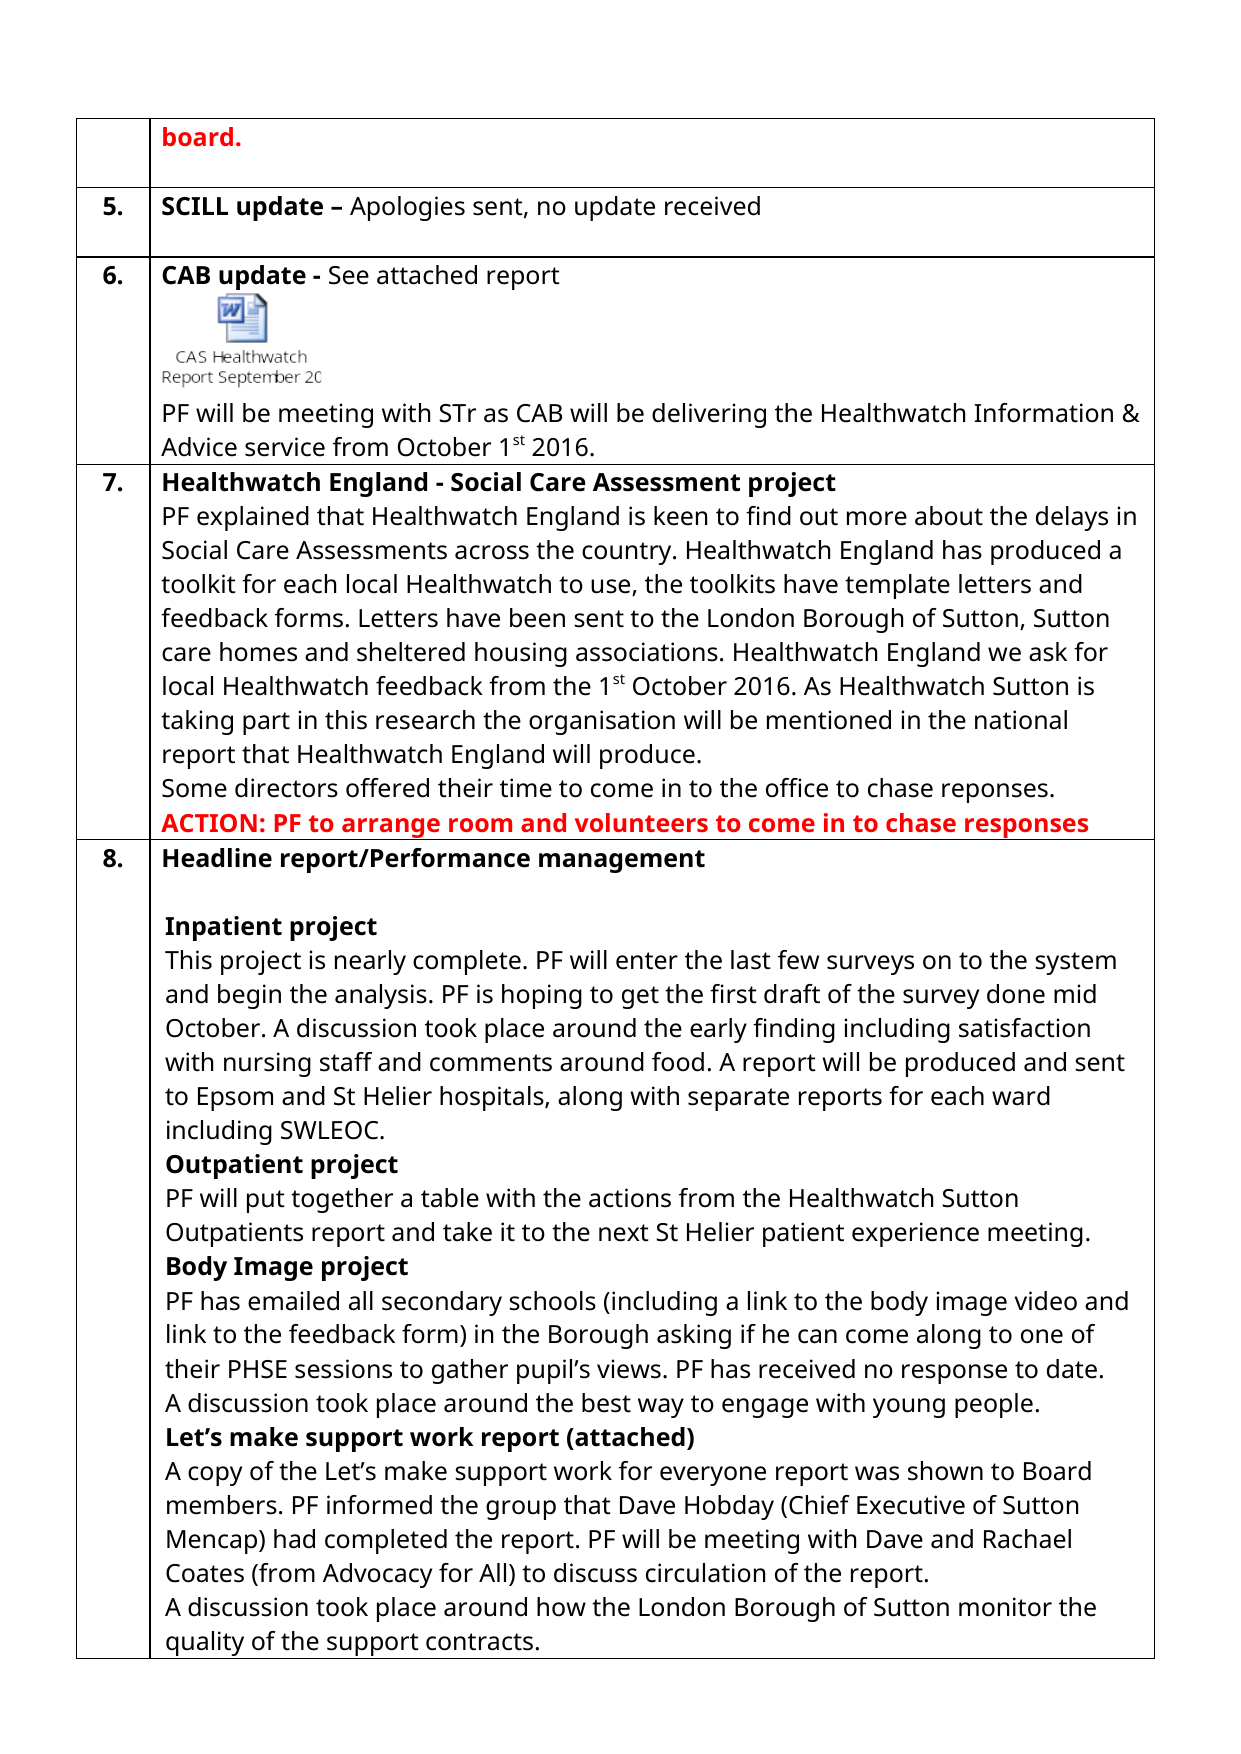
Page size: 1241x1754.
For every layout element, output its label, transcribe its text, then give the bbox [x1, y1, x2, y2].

table_cell [77, 465, 149, 839]
table_cell [77, 119, 149, 187]
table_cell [151, 119, 1154, 187]
table_cell [77, 258, 149, 463]
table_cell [151, 840, 1154, 1658]
table_cell SCILL update – Apologies sent, no update received [151, 188, 1154, 256]
table_cell Healthwatch England - Social Care Assessment project PF explained that Healthwatch England is keen to find out more about the delays in Social Care Assessments across the country. Healthwatch England has produced a toolkit for each local Healthwatch to use, the toolkits have template letters and feedback forms. Letters have been sent to the London Borough of Sutton, Sutton care homes and sheltered housing associations. Healthwatch England we ask for local Healthwatch feedback from the 1st October 2016. As Healthwatch Sutton is taking part in this research the organisation will be mentioned in the national report that Healthwatch England will produce. Some directors offered their time to come in to the office to chase reponses. ACTION: PF to arrange room and volunteers to come in to chase responses [151, 465, 1154, 839]
table_cell CAB update - See attached report PF will be meeting with STr as CAB will be delivering the Healthwatch Information & Advice service from October 1st 2016. [151, 258, 1154, 463]
table_cell [77, 840, 149, 1658]
table_cell [77, 188, 149, 256]
